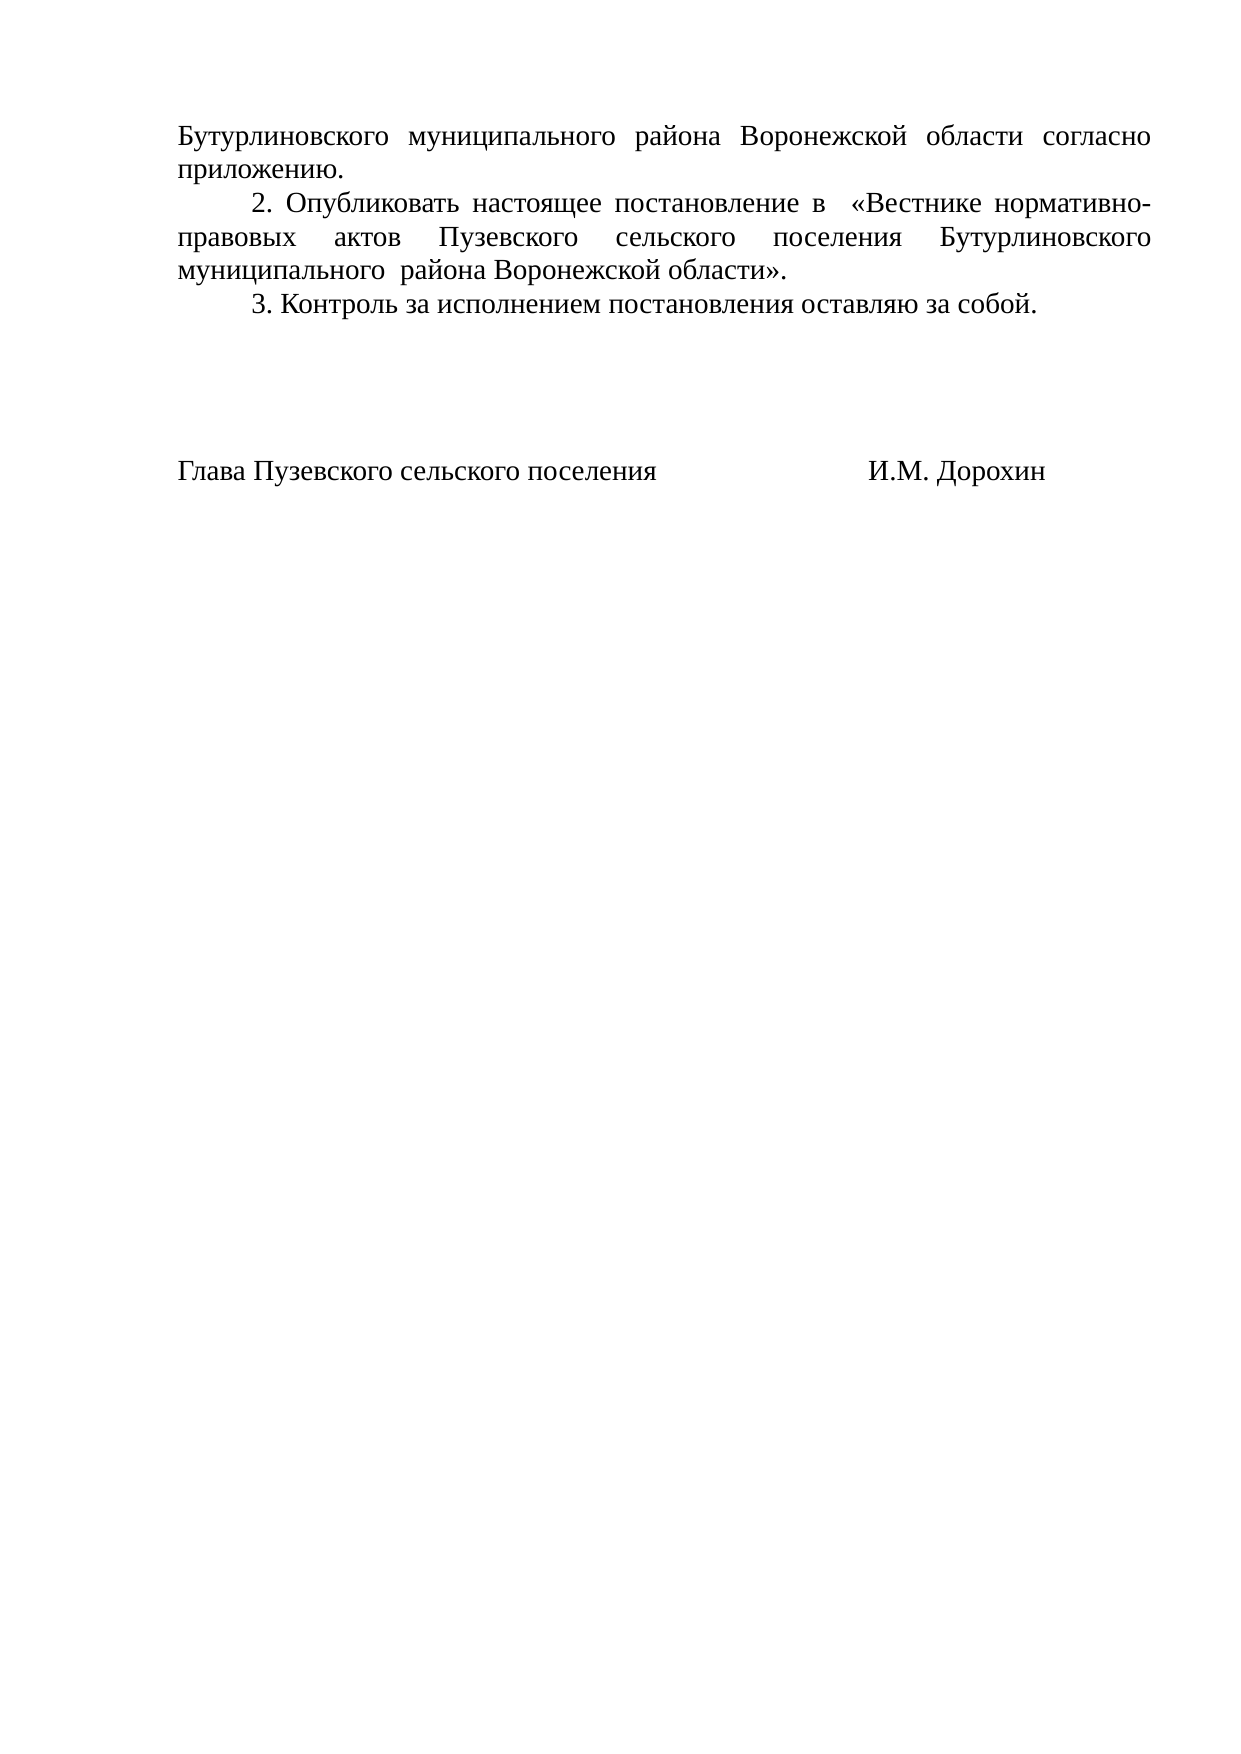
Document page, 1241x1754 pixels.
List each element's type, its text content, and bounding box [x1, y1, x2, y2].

text 2. Опубликовать настоящее постановление в «Вестнике нормативно-правовых актов Пузевского сельского поселения Бутурлиновского муниципального района Воронежской области». [177, 185, 1152, 286]
text Глава Пузевского сельского поселения И.М. Дорохин [177, 453, 1152, 487]
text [177, 118, 1152, 185]
text 3. Контроль за исполнением постановления оставляю за собой. [177, 286, 1152, 319]
